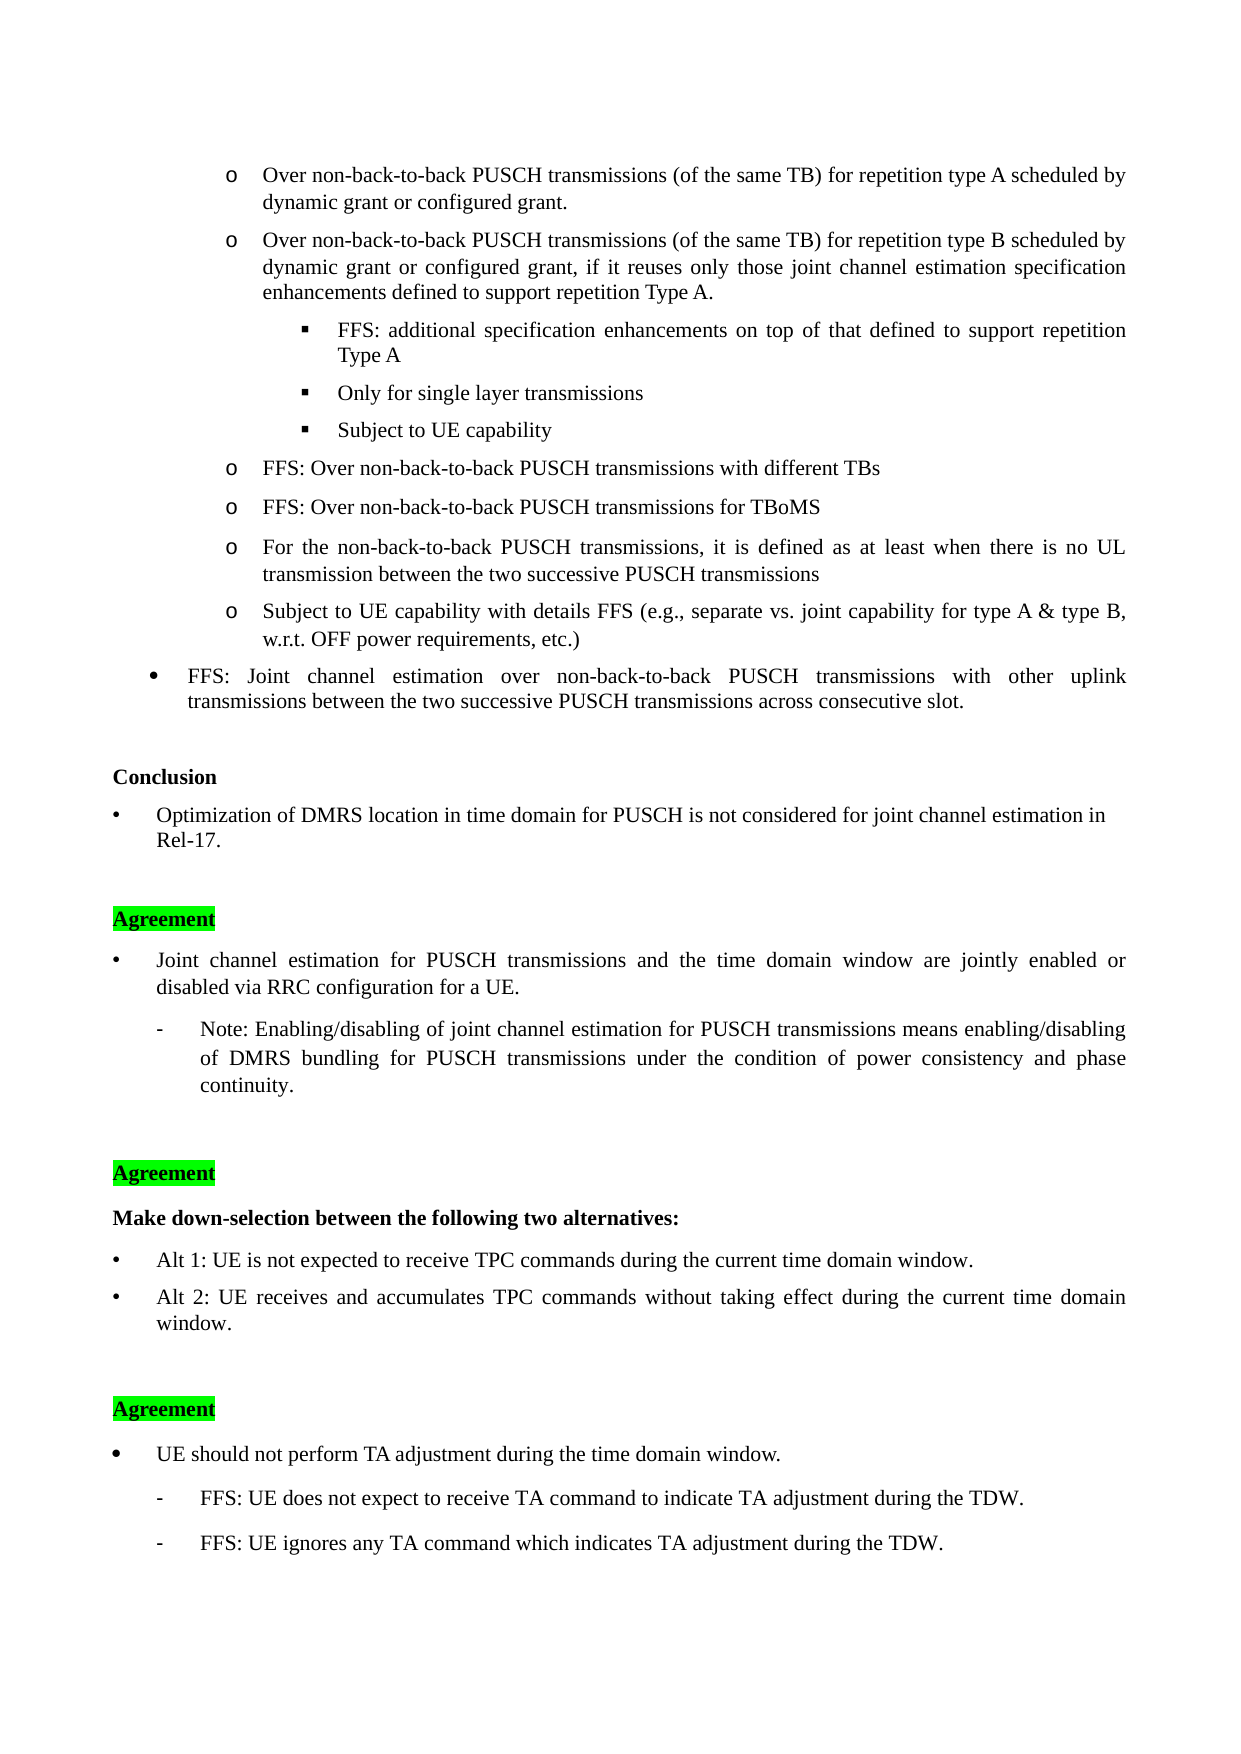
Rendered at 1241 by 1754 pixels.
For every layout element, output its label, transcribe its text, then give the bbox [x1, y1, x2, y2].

list Note: Enabling/disabling of joint channel estimation for PUSCH transmissions means enabling/disabling of DMRS bundling for PUSCH transmissions under the condition of power consistency and phase continuity. [156, 1013, 1128, 1097]
list Subject to UE capability with details FFS (e.g., separate vs. joint capability for type A & type B, w.r.t. OFF power requirements, etc.) [225, 598, 1128, 651]
list For the non-back-to-back PUSCH transmissions, it is defined as at least when there is no UL transmission between the two successive PUSCH transmissions [225, 534, 1128, 586]
list Joint channel estimation for PUSCH transmissions and the time domain window are jointly enabled or disabled via RRC configuration for a UE. [112, 947, 1128, 999]
list FFS: Over non-back-to-back PUSCH transmissions for TBoMS [225, 494, 1128, 521]
list UE should not perform TA adjustment during the time domain window. [112, 1437, 1128, 1470]
list Alt 1: UE is not expected to receive TPC commands during the current time domain window. [112, 1247, 1128, 1272]
text Make down-selection between the following two alternatives: [112, 1202, 1128, 1234]
list FFS: Joint channel estimation over non-back-to-back PUSCH transmissions with other uplink transmissions between the two successive PUSCH transmissions across consecutive slot. [150, 663, 1128, 714]
list FFS: UE does not expect to receive TA command to indicate TA adjustment during the TDW. [156, 1482, 1128, 1512]
list Over non-back-to-back PUSCH transmissions (of the same TB) for repetition type B scheduled by dynamic grant or configured grant, if it reuses only those joint channel estimation specification enhancements defined to support repetition Type A. [225, 227, 1128, 304]
list Subject to UE capability [300, 417, 1128, 442]
list Alt 2: UE receives and accumulates TPC commands without taking effect during the current time domain window. [112, 1284, 1128, 1335]
list Optimization of DMRS location in time domain for PUSCH is not considered for joint channel estimation in Rel-17. [112, 802, 1128, 852]
list FFS: additional specification enhancements on top of that defined to support repetition Type A [300, 317, 1128, 367]
list Over non-back-to-back PUSCH transmissions (of the same TB) for repetition type A scheduled by dynamic grant or configured grant. [225, 162, 1128, 214]
text Agreement [112, 1157, 1128, 1189]
text Agreement [112, 902, 1128, 935]
text Conclusion [112, 764, 1128, 789]
list FFS: Over non-back-to-back PUSCH transmissions with different TBs [225, 455, 1128, 482]
text Agreement [112, 1392, 1128, 1425]
list FFS: UE ignores any TA command which indicates TA adjustment during the TDW. [156, 1527, 1128, 1557]
list Only for single layer transmissions [300, 379, 1128, 405]
